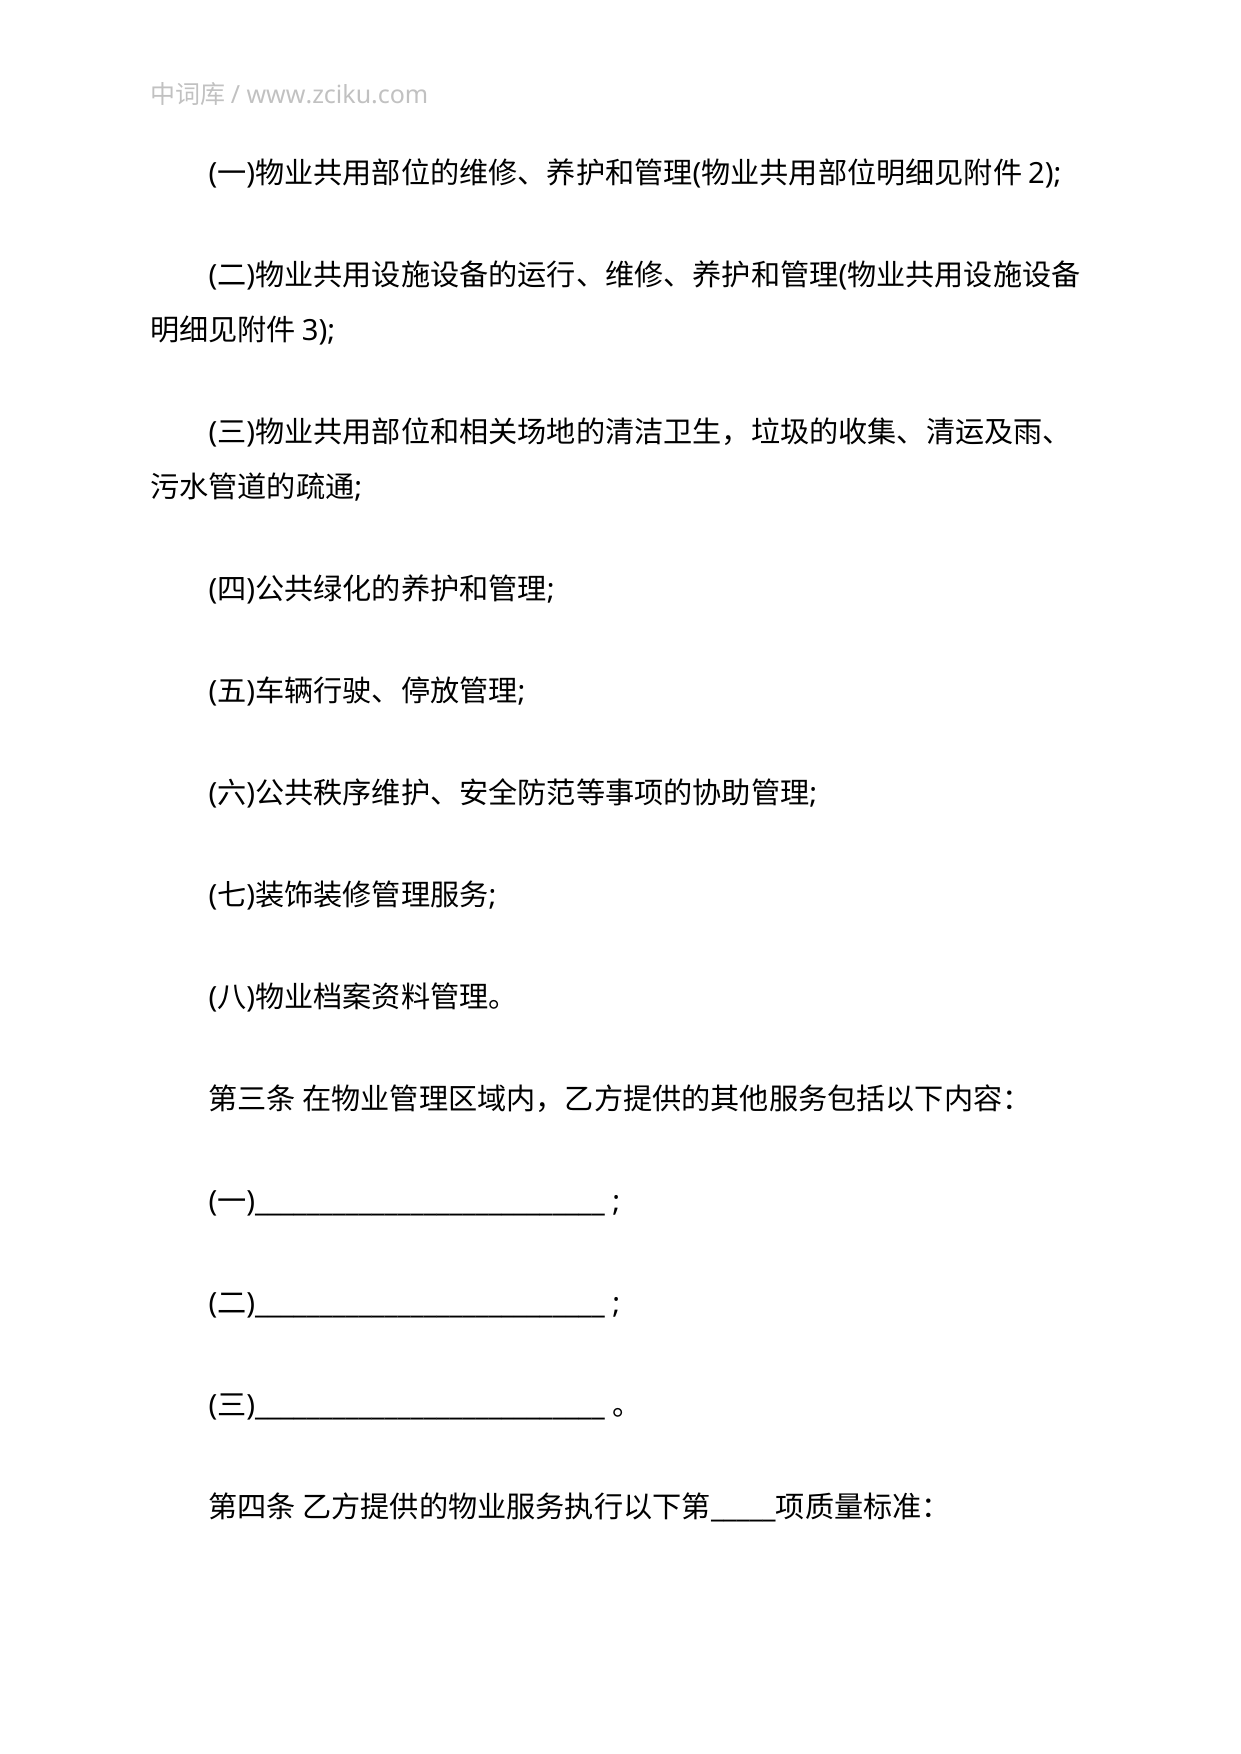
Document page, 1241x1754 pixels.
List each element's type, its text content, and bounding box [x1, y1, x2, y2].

text 第四条 乙方提供的物业服务执行以下第_____项质量标准： [150, 1483, 1090, 1526]
text (二)___________________________ ; [150, 1279, 1090, 1322]
text (三)___________________________ 。 [150, 1382, 1090, 1424]
text (五)车辆行驶、停放管理; [150, 668, 1090, 710]
text (七)装饰装修管理服务; [150, 872, 1090, 914]
text (四)公共绿化的养护和管理; [150, 566, 1090, 608]
text (一)物业共用部位的维修、养护和管理(物业共用部位明细见附件2); [150, 150, 1090, 192]
text (二)物业共用设施设备的运行、维修、养护和管理(物业共用设施设备明细见附件3); [150, 252, 1090, 349]
text (八)物业档案资料管理。 [150, 974, 1090, 1016]
text (三)物业共用部位和相关场地的清洁卫生，垃圾的收集、清运及雨、污水管道的疏通; [150, 409, 1090, 506]
text 第三条 在物业管理区域内，乙方提供的其他服务包括以下内容： [150, 1076, 1090, 1118]
text (一)___________________________ ; [150, 1178, 1090, 1220]
text (六)公共秩序维护、安全防范等事项的协助管理; [150, 770, 1090, 812]
